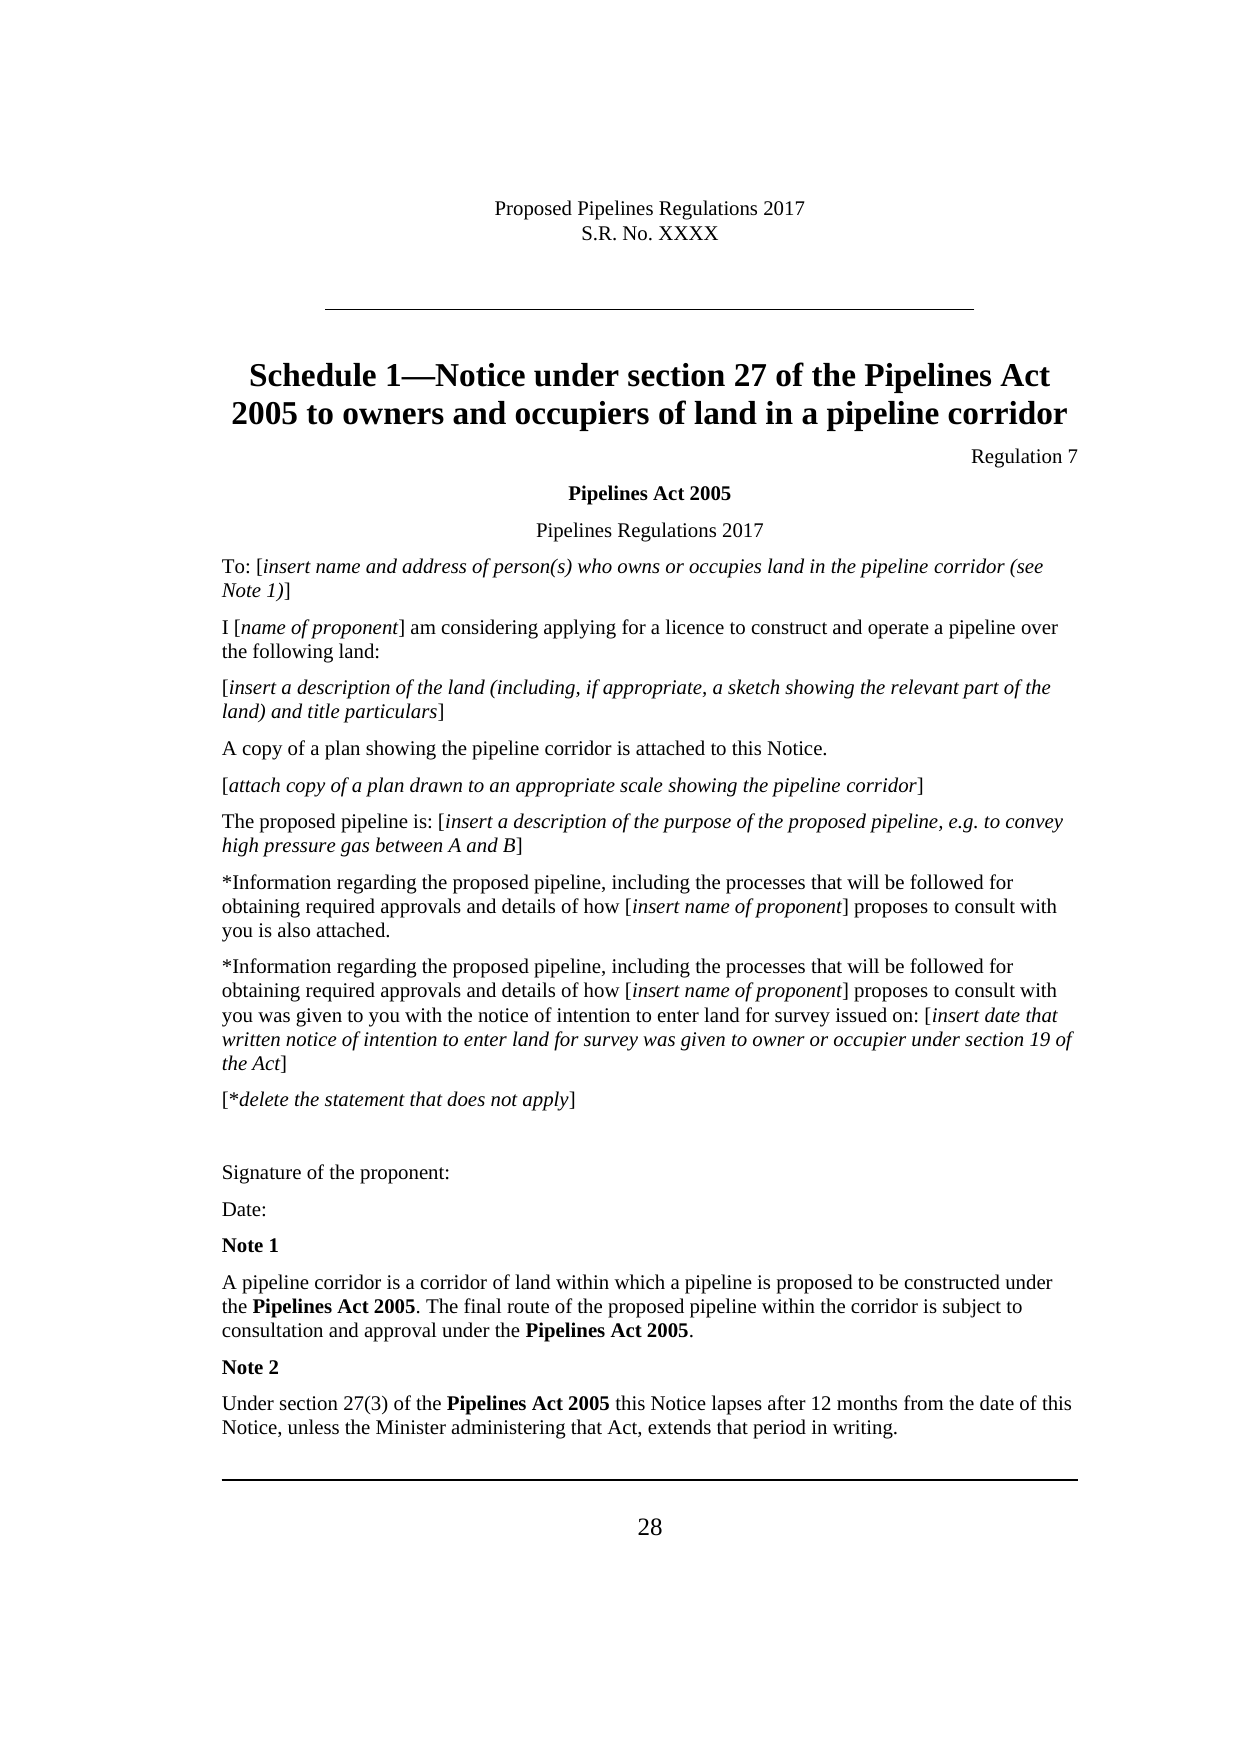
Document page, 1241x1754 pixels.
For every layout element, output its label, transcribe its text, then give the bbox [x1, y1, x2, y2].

subtitle Schedule 1—Notice under section 27 of the Pipelines Act 2005 to owners and occupiers of land in a pipeline corridor [222, 355, 1078, 432]
text A pipeline corridor is a corridor of land within which a pipeline is proposed to be constructed under the Pipelines Act 2005. The final route of the proposed pipeline within the corridor is subject to consultation and approval under the Pipelines Act 2005. [222, 1270, 1078, 1342]
text [*delete the statement that does not apply] [222, 1087, 1078, 1111]
text Note 1 [222, 1233, 1078, 1257]
text Date: [222, 1197, 1078, 1221]
text Note 2 [222, 1355, 1078, 1379]
text *Information regarding the proposed pipeline, including the processes that will be followed for obtaining required approvals and details of how [insert name of proponent] proposes to consult with you was given to you with the notice of intention to enter land for survey issued on: [insert date that written notice of intention to enter land for survey was given to owner or occupier under section 19 of the Act] [222, 954, 1078, 1075]
text Pipelines Regulations 2017 [222, 517, 1078, 542]
text A copy of a plan showing the pipeline corridor is attached to this Notice. [222, 736, 1078, 760]
text The proposed pipeline is: [insert a description of the purpose of the proposed pipeline, e.g. to convey high pressure gas between A and B] [222, 809, 1078, 857]
text Regulation 7 [363, 444, 1078, 468]
text Under section 27(3) of the Pipelines Act 2005 this Notice lapses after 12 months from the date of this Notice, unless the Minister administering that Act, extends that period in writing. [222, 1391, 1078, 1439]
text Signature of the proponent: [222, 1160, 1078, 1184]
text [attach copy of a plan drawn to an appropriate scale showing the pipeline corridor] [222, 772, 1078, 797]
text I [name of proponent] am considering applying for a licence to construct and operate a pipeline over the following land: [222, 615, 1078, 663]
text To: [insert name and address of person(s) who owns or occupies land in the pipeline corridor (see Note 1)] [222, 554, 1078, 602]
text [insert a description of the land (including, if appropriate, a sketch showing the relevant part of the land) and title particulars] [222, 675, 1078, 723]
text Pipelines Act 2005 [222, 481, 1078, 505]
text *Information regarding the proposed pipeline, including the processes that will be followed for obtaining required approvals and details of how [insert name of proponent] proposes to consult with you is also attached. [222, 870, 1078, 942]
